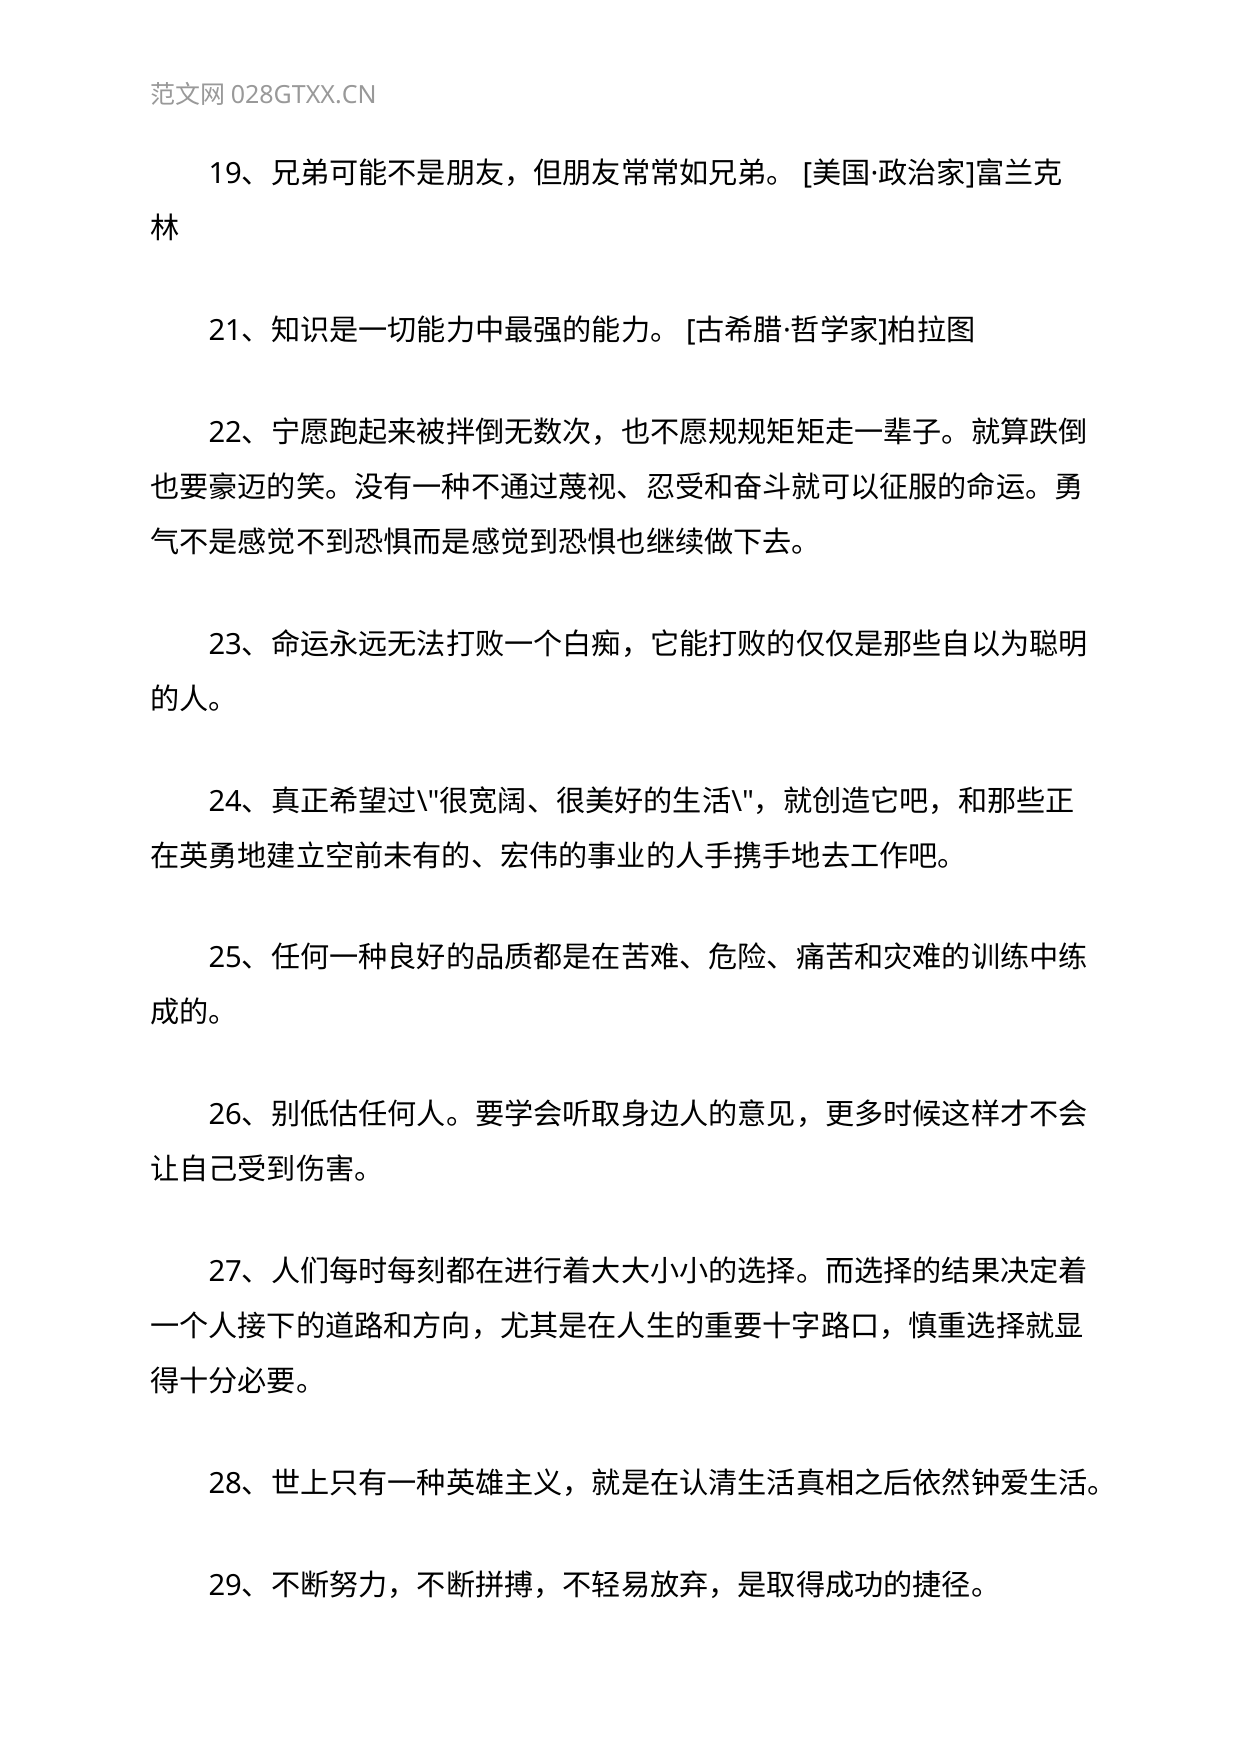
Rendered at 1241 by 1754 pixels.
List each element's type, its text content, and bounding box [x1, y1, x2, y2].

text 19、兄弟可能不是朋友，但朋友常常如兄弟。 [美国·政治家]富兰克林 [150, 150, 1090, 247]
text 26、别低估任何人。要学会听取身边人的意见，更多时候这样才不会让自己受到伤害。 [150, 1091, 1090, 1188]
text 24、真正希望过\"很宽阔、很美好的生活\"，就创造它吧，和那些正在英勇地建立空前未有的、宏伟的事业的人手携手地去工作吧。 [150, 777, 1090, 874]
text 22、宁愿跑起来被拌倒无数次，也不愿规规矩矩走一辈子。就算跌倒也要豪迈的笑。没有一种不通过蔑视、忍受和奋斗就可以征服的命运。勇气不是感觉不到恐惧而是感觉到恐惧也继续做下去。 [150, 409, 1090, 561]
text 23、命运永远无法打败一个白痴，它能打败的仅仅是那些自以为聪明的人。 [150, 620, 1090, 718]
text 25、任何一种良好的品质都是在苦难、危险、痛苦和灾难的训练中练成的。 [150, 934, 1090, 1031]
text 28、世上只有一种英雄主义，就是在认清生活真相之后依然钟爱生活。 [150, 1459, 1090, 1502]
text 29、不断努力，不断拼搏，不轻易放弃，是取得成功的捷径。 [150, 1561, 1090, 1603]
text 27、人们每时每刻都在进行着大大小小的选择。而选择的结果决定着一个人接下的道路和方向，尤其是在人生的重要十字路口，慎重选择就显得十分必要。 [150, 1247, 1090, 1400]
text 21、知识是一切能力中最强的能力。 [古希腊·哲学家]柏拉图 [150, 307, 1090, 349]
